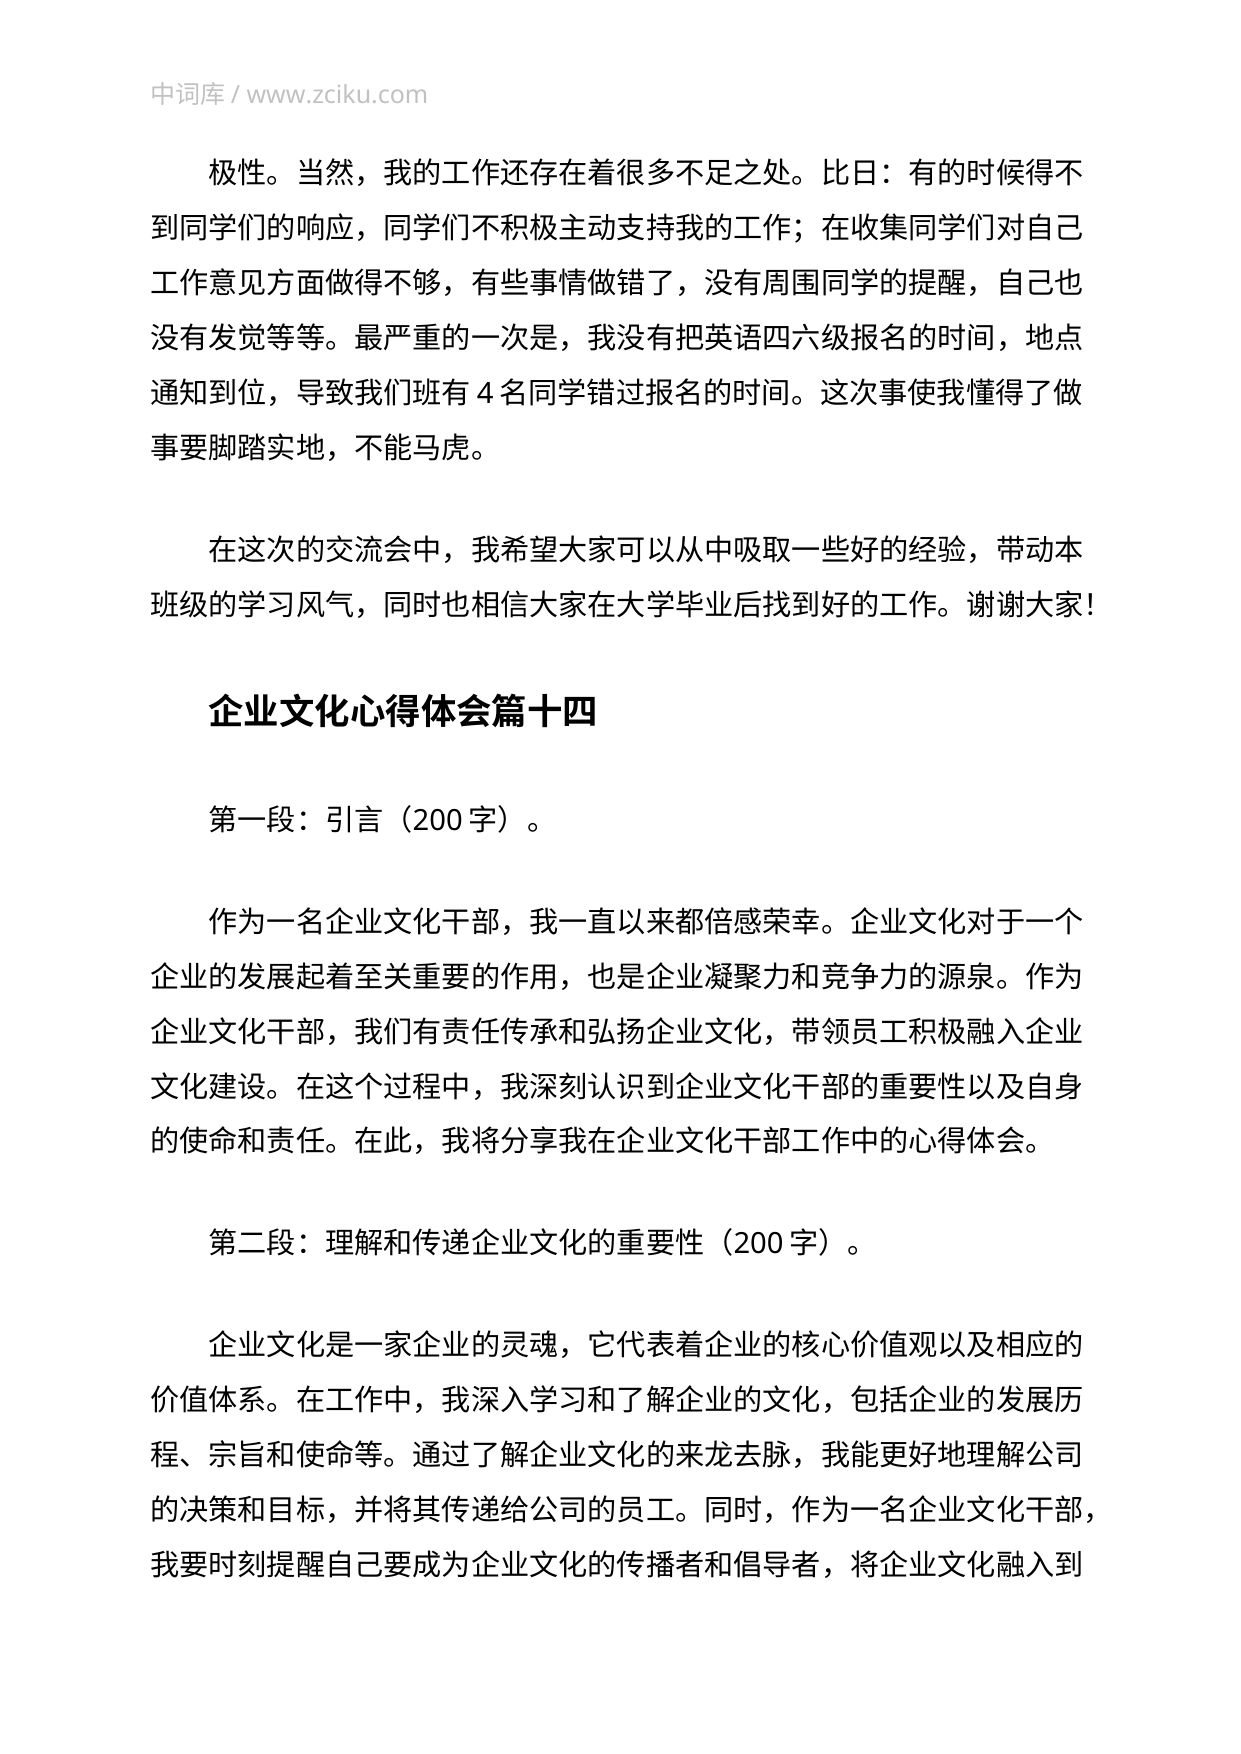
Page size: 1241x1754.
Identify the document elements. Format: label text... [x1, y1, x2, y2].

text 企业文化心得体会篇十四 [150, 683, 1090, 734]
text 第二段：理解和传递企业文化的重要性（200字）。 [150, 1220, 1090, 1262]
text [150, 1322, 1090, 1584]
text 第一段：引言（200字）。 [150, 796, 1090, 839]
text 极性。当然，我的工作还存在着很多不足之处。比日：有的时候得不到同学们的响应，同学们不积极主动支持我的工作；在收集同学们对自己工作意见方面做得不够，有些事情做错了，没有周围同学的提醒，自己也没有发觉等等。最严重的一次是，我没有把英语四六级报名的时间，地点通知到位，导致我们班有4名同学错过报名的时间。这次事使我懂得了做事要脚踏实地，不能马虎。 [150, 150, 1090, 467]
text 在这次的交流会中，我希望大家可以从中吸取一些好的经验，带动本班级的学习风气，同时也相信大家在大学毕业后找到好的工作。谢谢大家！ [150, 526, 1090, 623]
text 作为一名企业文化干部，我一直以来都倍感荣幸。企业文化对于一个企业的发展起着至关重要的作用，也是企业凝聚力和竞争力的源泉。作为企业文化干部，我们有责任传承和弘扬企业文化，带领员工积极融入企业文化建设。在这个过程中，我深刻认识到企业文化干部的重要性以及自身的使命和责任。在此，我将分享我在企业文化干部工作中的心得体会。 [150, 898, 1090, 1160]
